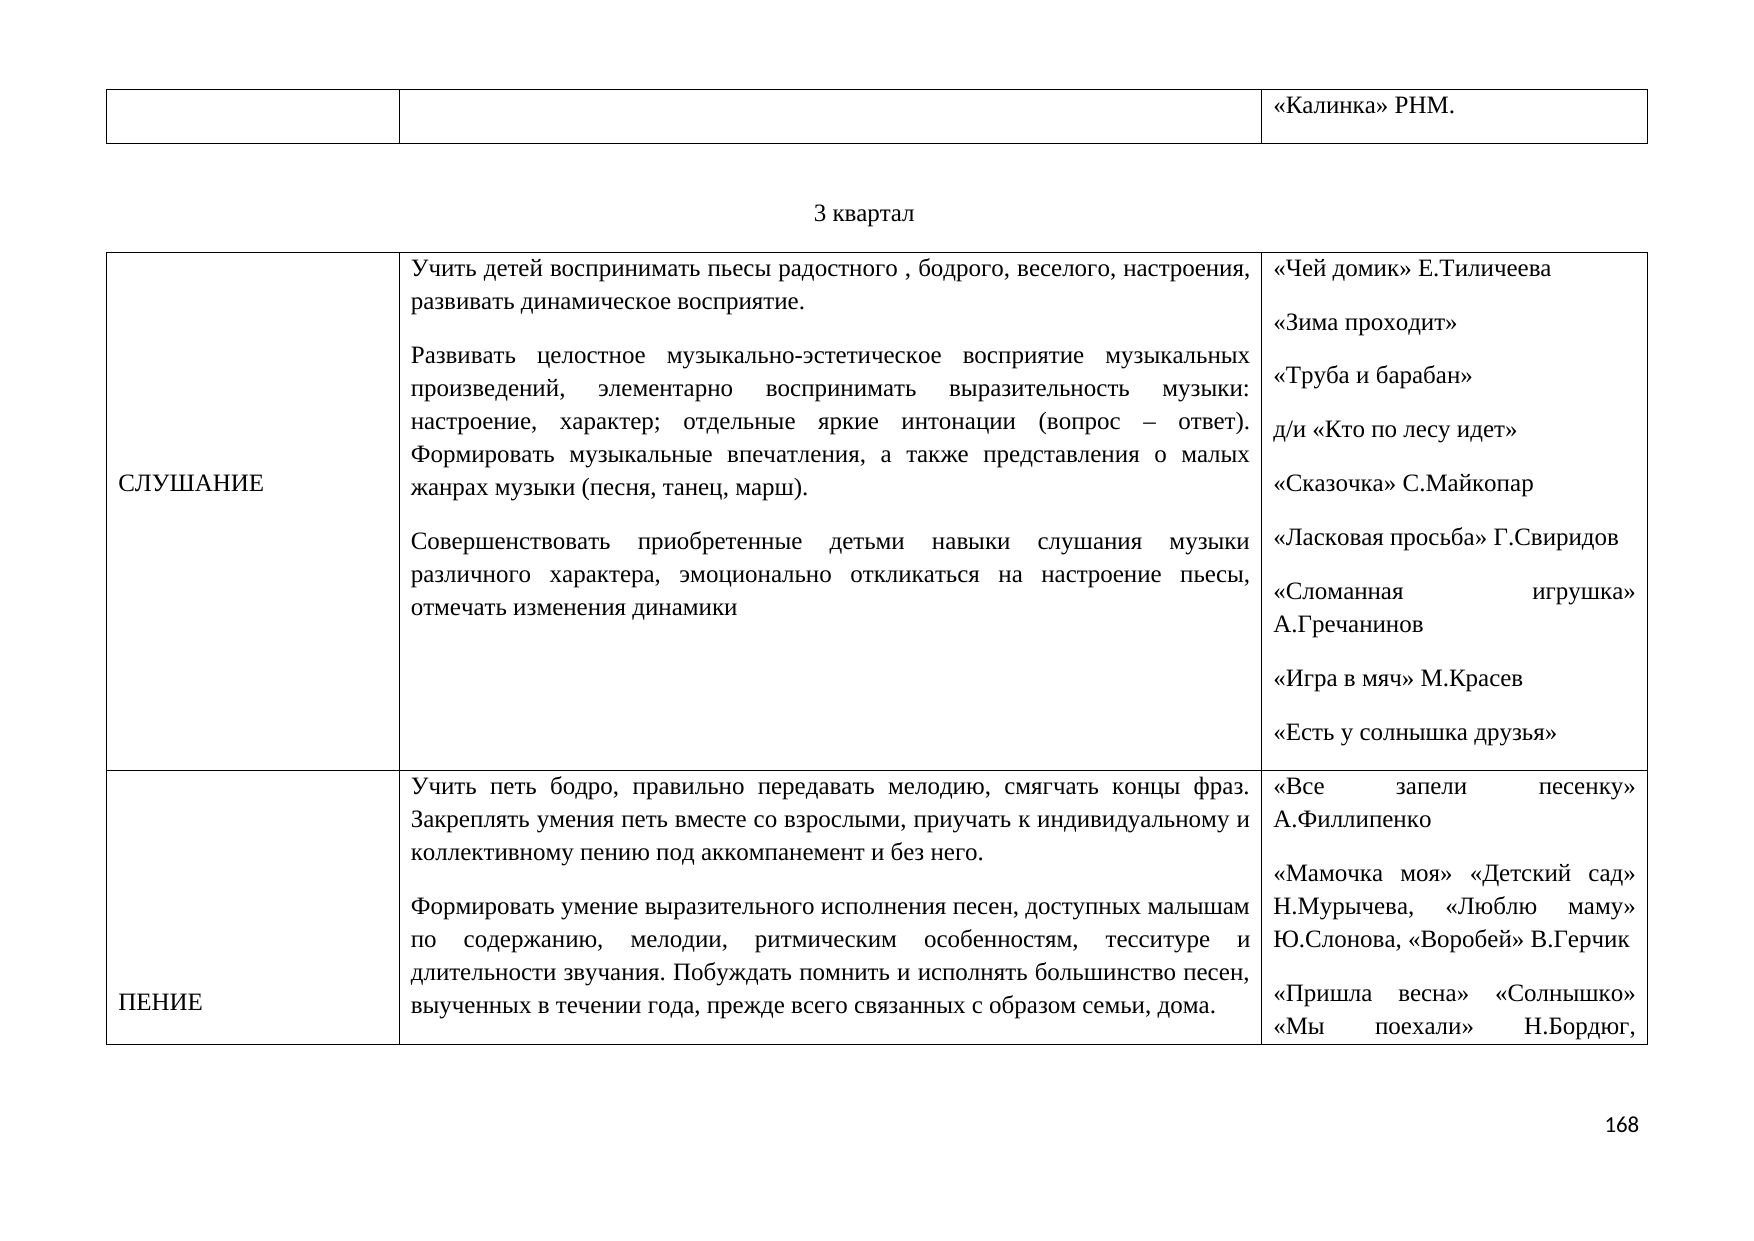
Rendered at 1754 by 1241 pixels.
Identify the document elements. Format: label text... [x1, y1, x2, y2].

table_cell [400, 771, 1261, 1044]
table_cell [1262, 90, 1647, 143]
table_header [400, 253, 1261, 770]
text 3 квартал [118, 198, 1639, 227]
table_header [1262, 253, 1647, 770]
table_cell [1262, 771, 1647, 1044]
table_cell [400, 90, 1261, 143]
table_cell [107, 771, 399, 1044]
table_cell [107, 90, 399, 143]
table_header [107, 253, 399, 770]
